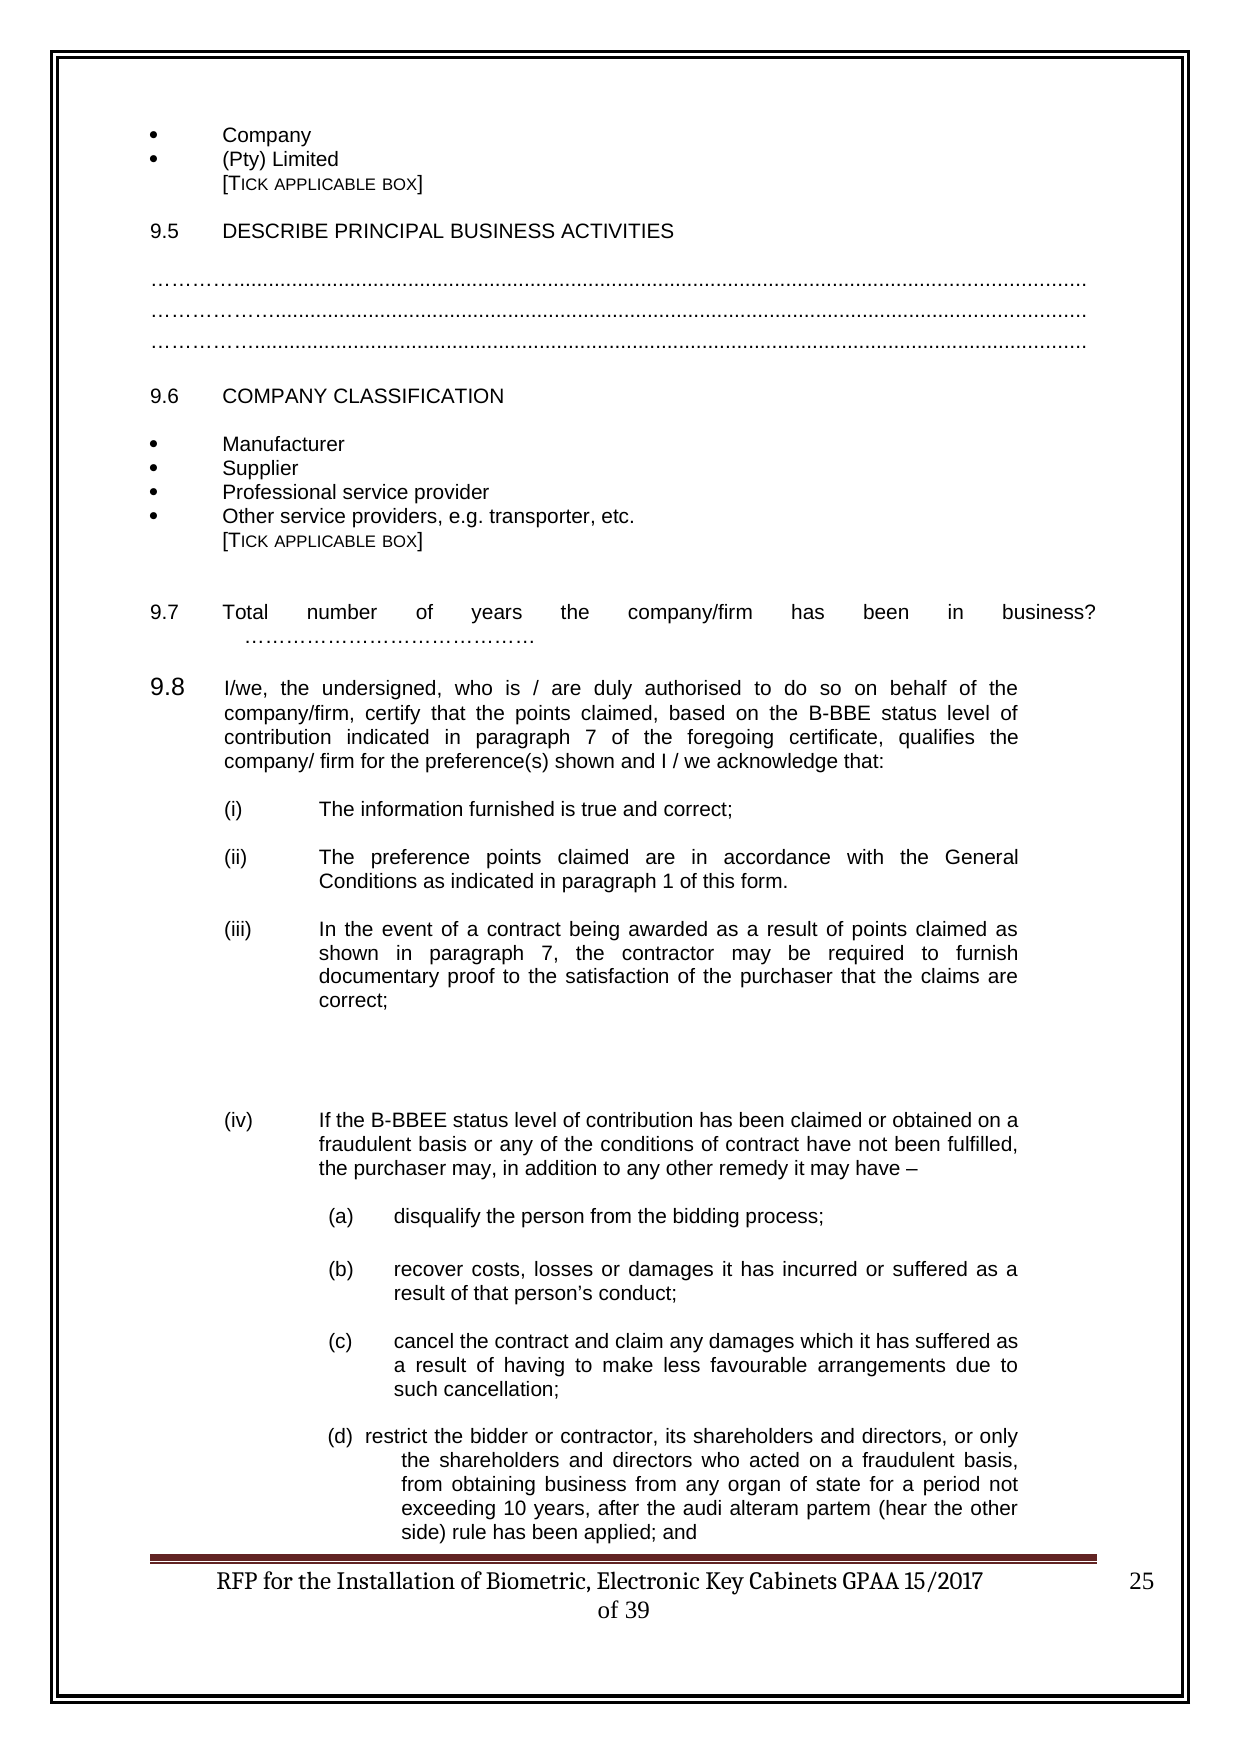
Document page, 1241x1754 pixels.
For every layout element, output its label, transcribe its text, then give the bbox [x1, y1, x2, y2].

text (c) cancel the contract and claim any damages which it has suffered as a result of having to make less favourable arrangements due to such cancellation; [150, 1328, 1019, 1400]
text (b) recover costs, losses or damages it has incurred or suffered as a result of that person’s conduct; [150, 1257, 1019, 1304]
text Manufacturer [150, 432, 1097, 456]
text ………….. [150, 267, 1097, 291]
text Other service providers, e.g. transporter, etc. [150, 504, 1097, 528]
text (ii) The preference points claimed are in accordance with the General Conditions as indicated in paragraph 1 of this form. [150, 844, 1019, 892]
text [Tick applicable box] [150, 528, 1097, 552]
text 9.8 I/we, the undersigned, who is / are duly authorised to do so on behalf of the company/firm, certify that the points claimed, based on the B-BBE status level of contribution indicated in paragraph 7 of the foregoing certificate, qualifies the company/ firm for the preference(s) shown and I / we acknowledge that: [150, 672, 1019, 773]
text Company [150, 123, 1097, 147]
text …………….. [150, 329, 1097, 353]
text (iv) If the B-BBEE status level of contribution has been claimed or obtained on a fraudulent basis or any of the conditions of contract have not been fulfilled, the purchaser may, in addition to any other remedy it may have – [150, 1108, 1019, 1180]
text 9.5 DESCRIBE PRINCIPAL BUSINESS ACTIVITIES [150, 219, 1097, 243]
list restrict the bidder or contractor, its shareholders and directors, or only the shareholders and directors who acted on a fraudulent basis, from obtaining business from any organ of state for a period not exceeding 10 years, after the audi alteram partem (hear the other side) rule has been applied; and [327, 1424, 1019, 1544]
text (Pty) Limited [150, 147, 1097, 171]
text (i) The information furnished is true and correct; [150, 797, 1019, 821]
text ……………… [150, 298, 1097, 322]
text 9.6 COMPANY CLASSIFICATION [150, 384, 1097, 408]
text (iii) In the event of a contract being awarded as a result of points claimed as shown in paragraph 7, the contractor may be required to furnish documentary proof to the satisfaction of the purchaser that the claims are correct; [150, 916, 1019, 1012]
text Supplier [150, 456, 1097, 480]
text Professional service provider [150, 480, 1097, 504]
text 9.7 Total number of years the company/firm has been in business? …………………………………… [150, 600, 1097, 648]
text [Tick applicable box] [150, 171, 1097, 195]
text (a) disqualify the person from the bidding process; [150, 1204, 1019, 1228]
